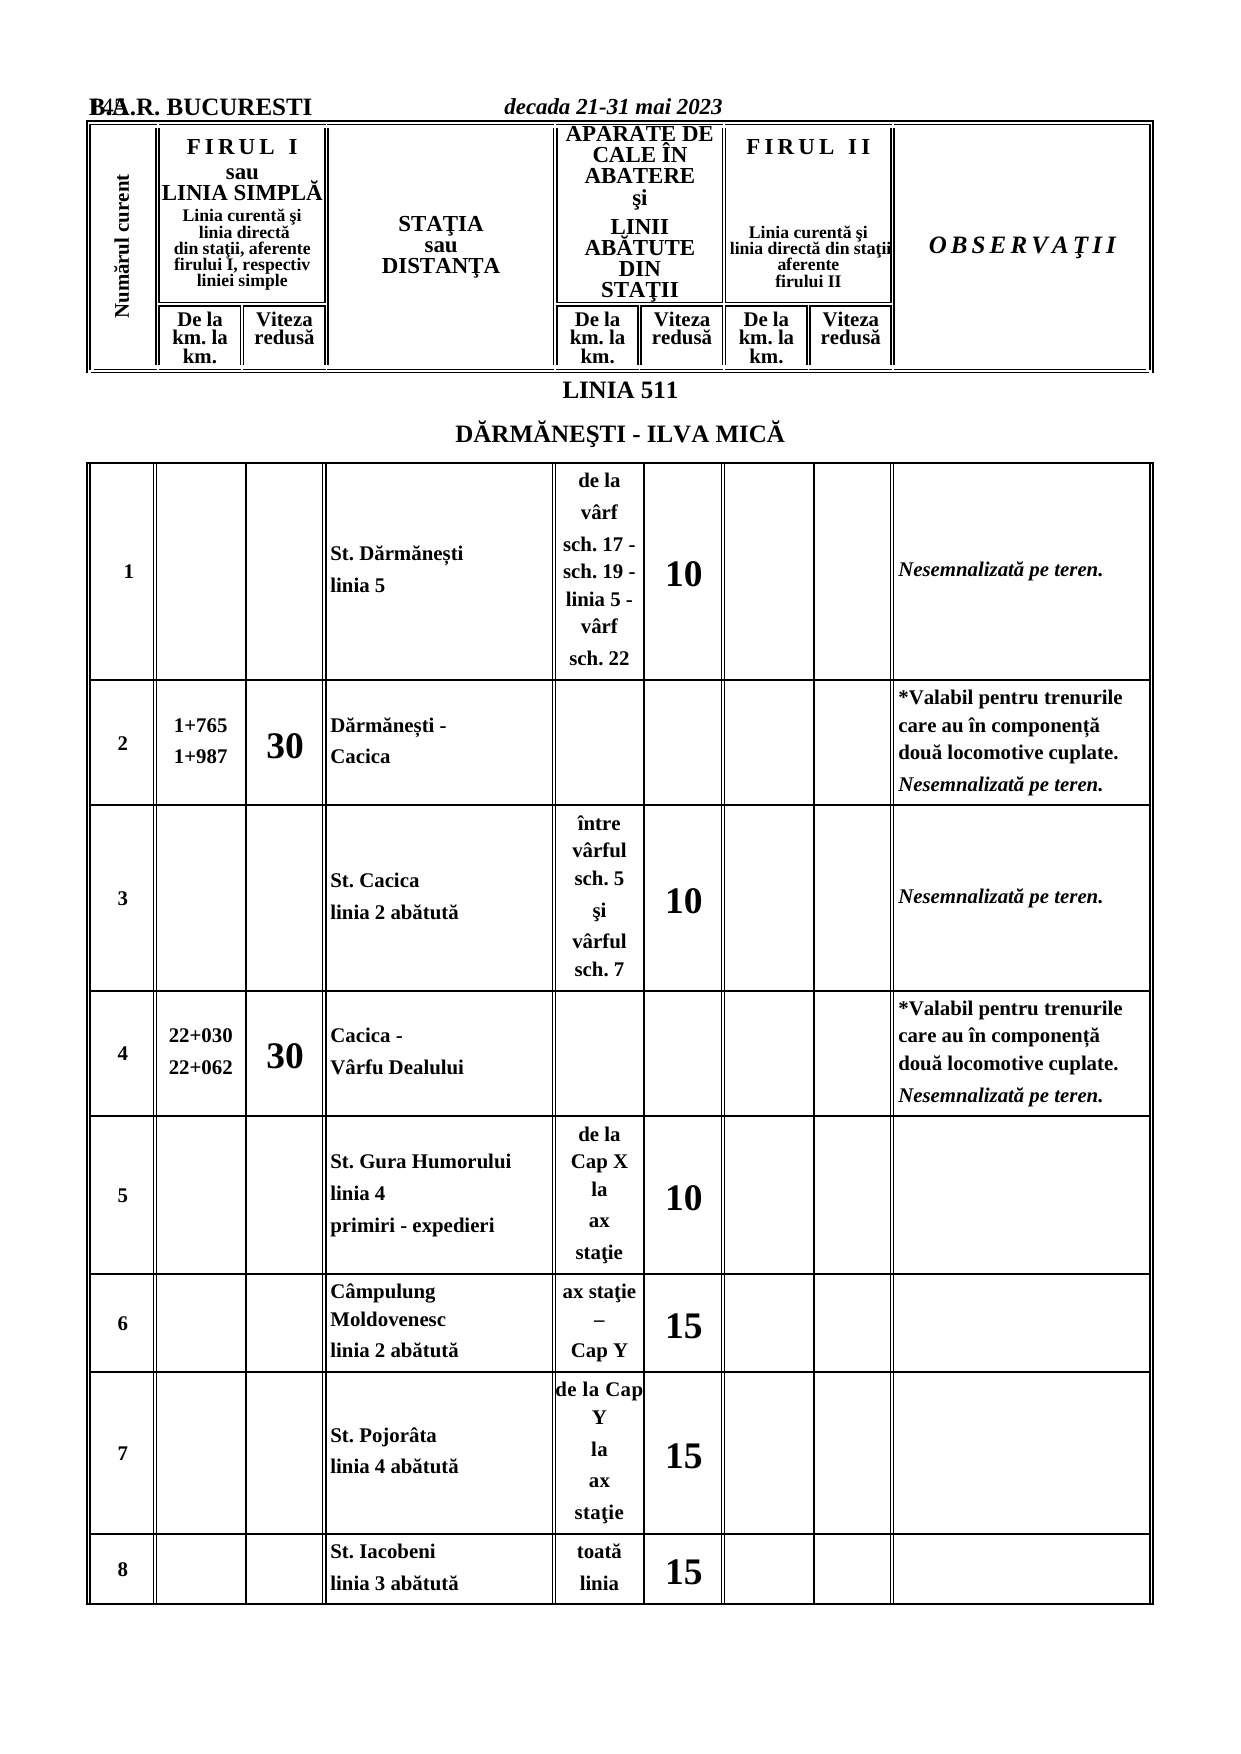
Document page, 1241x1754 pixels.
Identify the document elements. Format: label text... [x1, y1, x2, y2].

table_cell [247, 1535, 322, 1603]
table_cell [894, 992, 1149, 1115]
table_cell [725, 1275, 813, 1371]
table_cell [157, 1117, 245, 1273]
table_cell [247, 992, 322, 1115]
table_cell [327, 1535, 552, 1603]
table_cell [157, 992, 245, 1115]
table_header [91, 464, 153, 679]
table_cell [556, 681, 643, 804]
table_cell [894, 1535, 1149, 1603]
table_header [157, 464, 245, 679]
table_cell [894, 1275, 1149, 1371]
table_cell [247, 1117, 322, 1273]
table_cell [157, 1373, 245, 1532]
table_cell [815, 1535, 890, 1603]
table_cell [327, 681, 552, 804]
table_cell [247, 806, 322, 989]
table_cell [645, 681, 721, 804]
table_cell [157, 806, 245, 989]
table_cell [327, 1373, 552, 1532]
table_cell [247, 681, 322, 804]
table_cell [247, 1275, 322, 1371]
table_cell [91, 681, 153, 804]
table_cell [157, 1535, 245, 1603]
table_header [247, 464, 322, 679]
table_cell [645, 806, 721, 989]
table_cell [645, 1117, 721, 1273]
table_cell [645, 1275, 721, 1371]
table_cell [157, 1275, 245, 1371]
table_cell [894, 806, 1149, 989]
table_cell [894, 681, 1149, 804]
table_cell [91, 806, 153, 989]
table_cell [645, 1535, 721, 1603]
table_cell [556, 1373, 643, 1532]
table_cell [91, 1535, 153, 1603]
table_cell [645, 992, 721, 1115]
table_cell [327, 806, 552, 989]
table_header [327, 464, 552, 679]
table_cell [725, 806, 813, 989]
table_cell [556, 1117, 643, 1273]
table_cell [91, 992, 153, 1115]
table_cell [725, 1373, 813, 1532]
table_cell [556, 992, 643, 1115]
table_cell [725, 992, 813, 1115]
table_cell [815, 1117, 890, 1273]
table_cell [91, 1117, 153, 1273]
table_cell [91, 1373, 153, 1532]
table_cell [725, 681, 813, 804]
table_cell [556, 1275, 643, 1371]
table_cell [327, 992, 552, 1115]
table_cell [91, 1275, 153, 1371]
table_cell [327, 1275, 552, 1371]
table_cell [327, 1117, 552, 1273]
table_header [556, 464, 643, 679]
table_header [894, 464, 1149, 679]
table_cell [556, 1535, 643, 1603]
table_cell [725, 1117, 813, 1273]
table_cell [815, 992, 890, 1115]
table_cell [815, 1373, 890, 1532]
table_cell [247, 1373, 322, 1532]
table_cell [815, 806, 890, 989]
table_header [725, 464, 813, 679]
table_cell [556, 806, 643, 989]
subtitle DĂRMĂNEŞTI - ILVA MICĂ [89, 419, 1152, 447]
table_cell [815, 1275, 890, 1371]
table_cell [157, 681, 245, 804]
subtitle LINIA 511 [89, 376, 1152, 404]
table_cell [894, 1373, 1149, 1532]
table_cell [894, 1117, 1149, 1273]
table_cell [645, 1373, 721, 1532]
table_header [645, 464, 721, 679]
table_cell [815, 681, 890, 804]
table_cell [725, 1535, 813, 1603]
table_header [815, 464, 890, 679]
